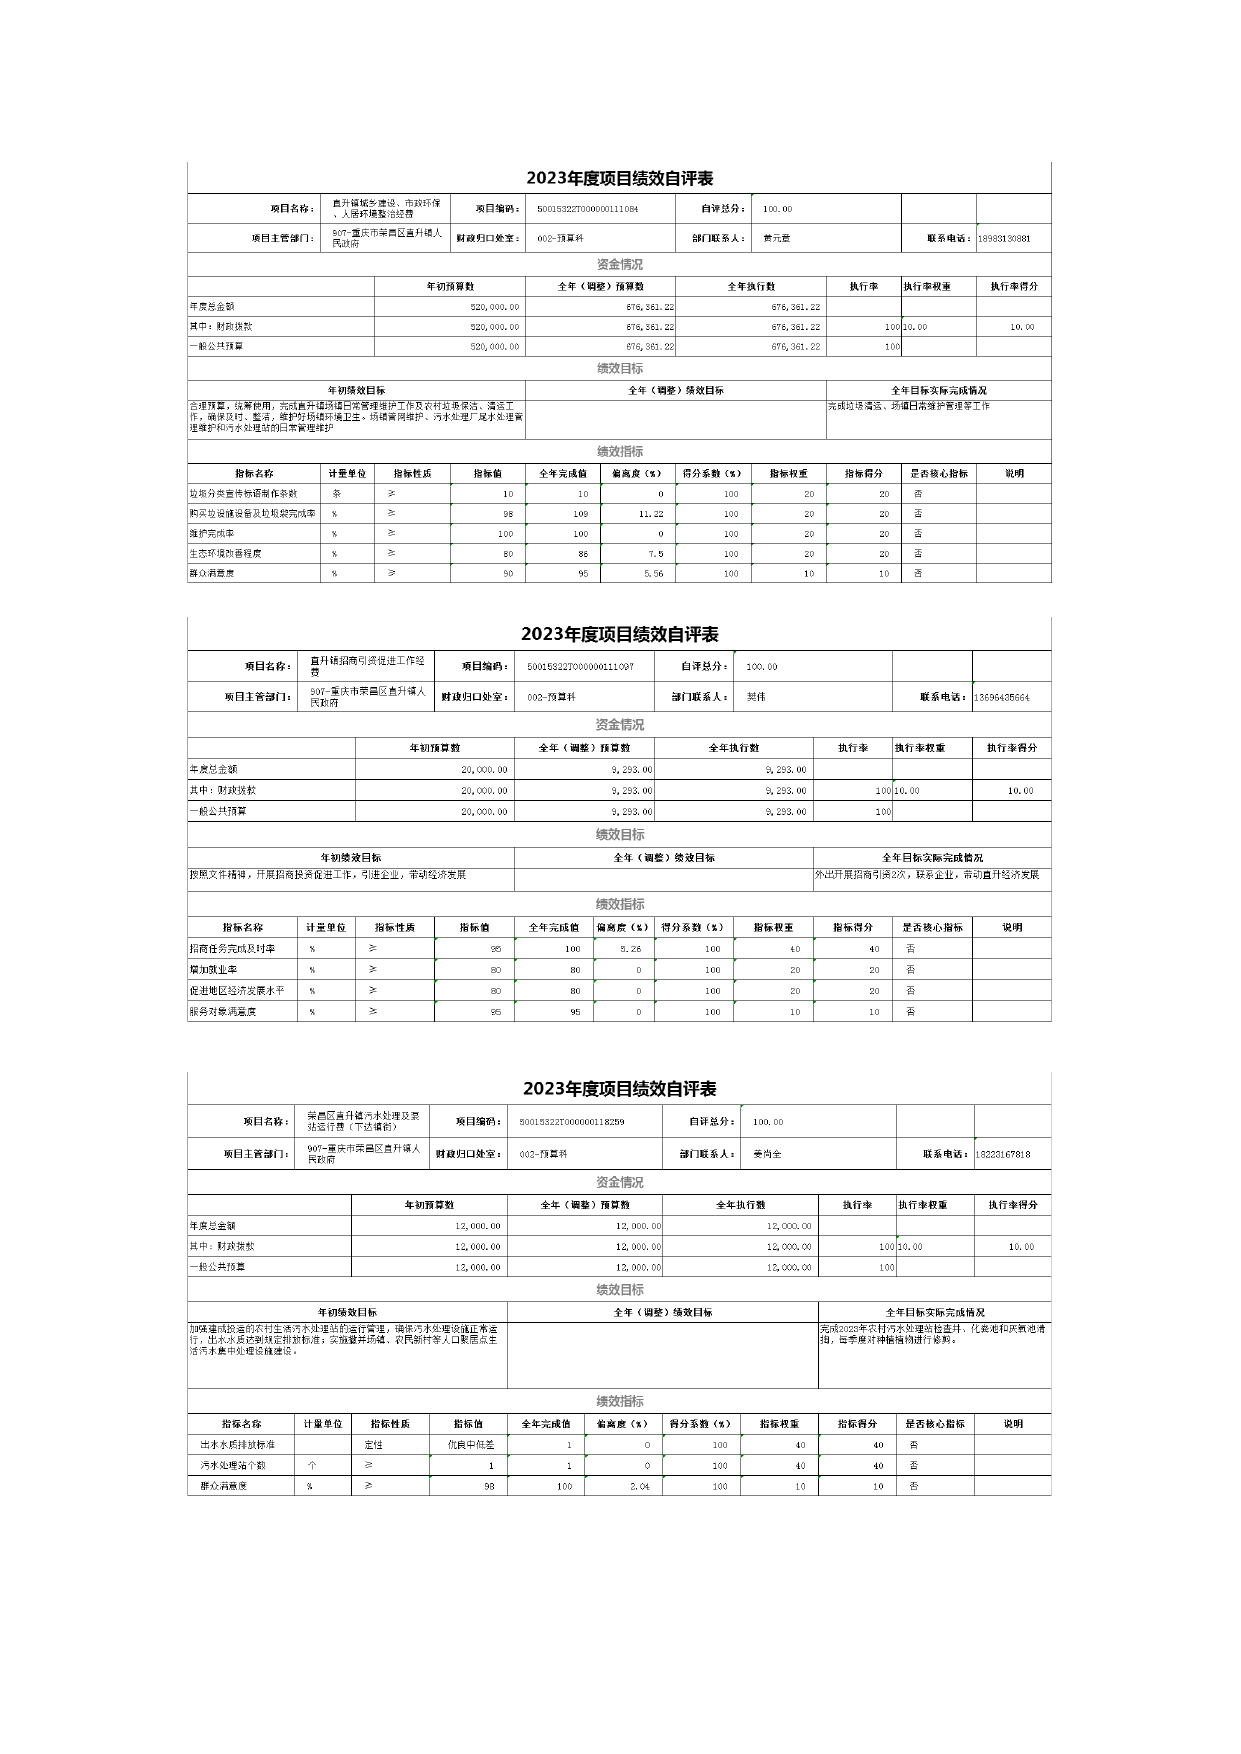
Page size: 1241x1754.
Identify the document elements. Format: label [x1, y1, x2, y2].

picture [187, 617, 1052, 1022]
picture [187, 162, 1052, 583]
picture [187, 1072, 1052, 1496]
